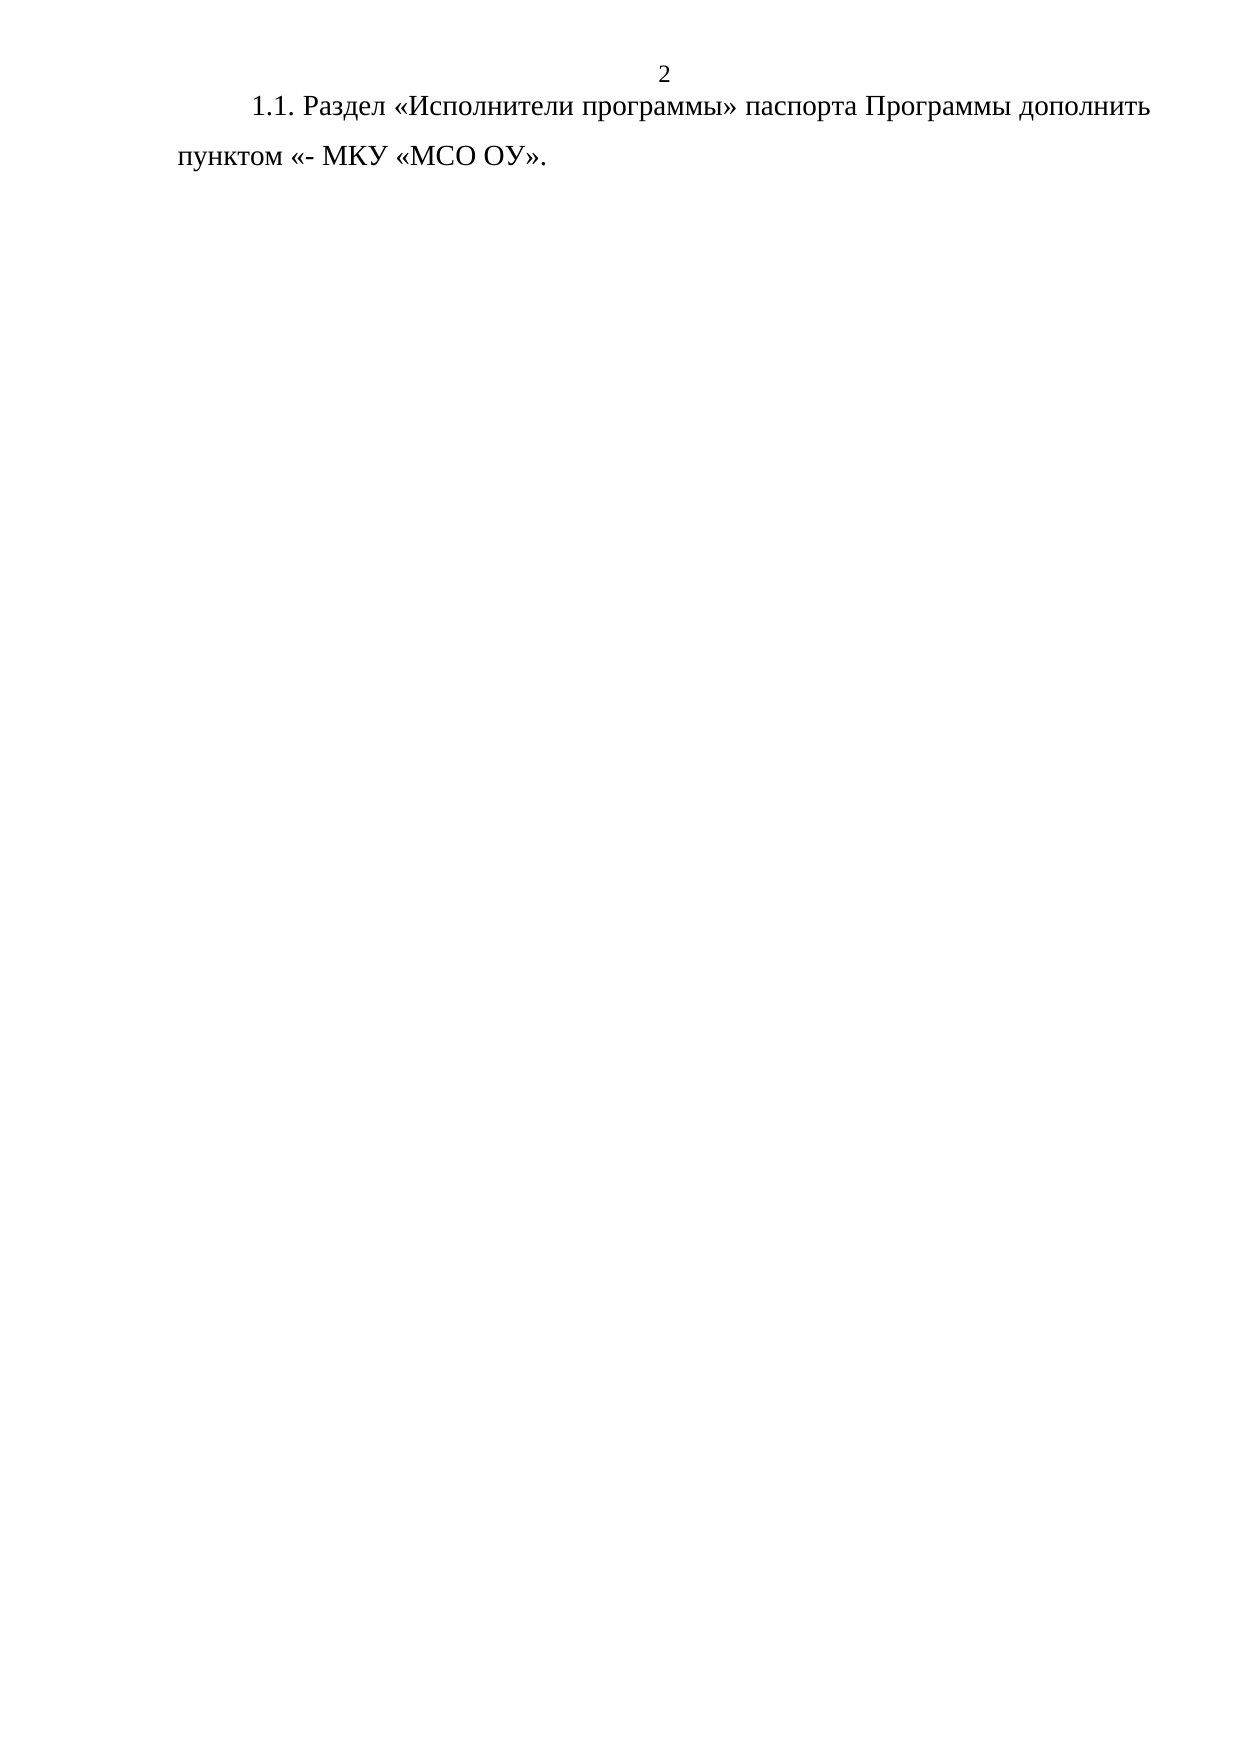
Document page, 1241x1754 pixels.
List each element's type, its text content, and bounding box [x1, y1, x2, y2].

text 1.1. Раздел «Исполнители программы» паспорта Программы дополнить пунктом «- МКУ «МСО ОУ». [177, 88, 1152, 172]
